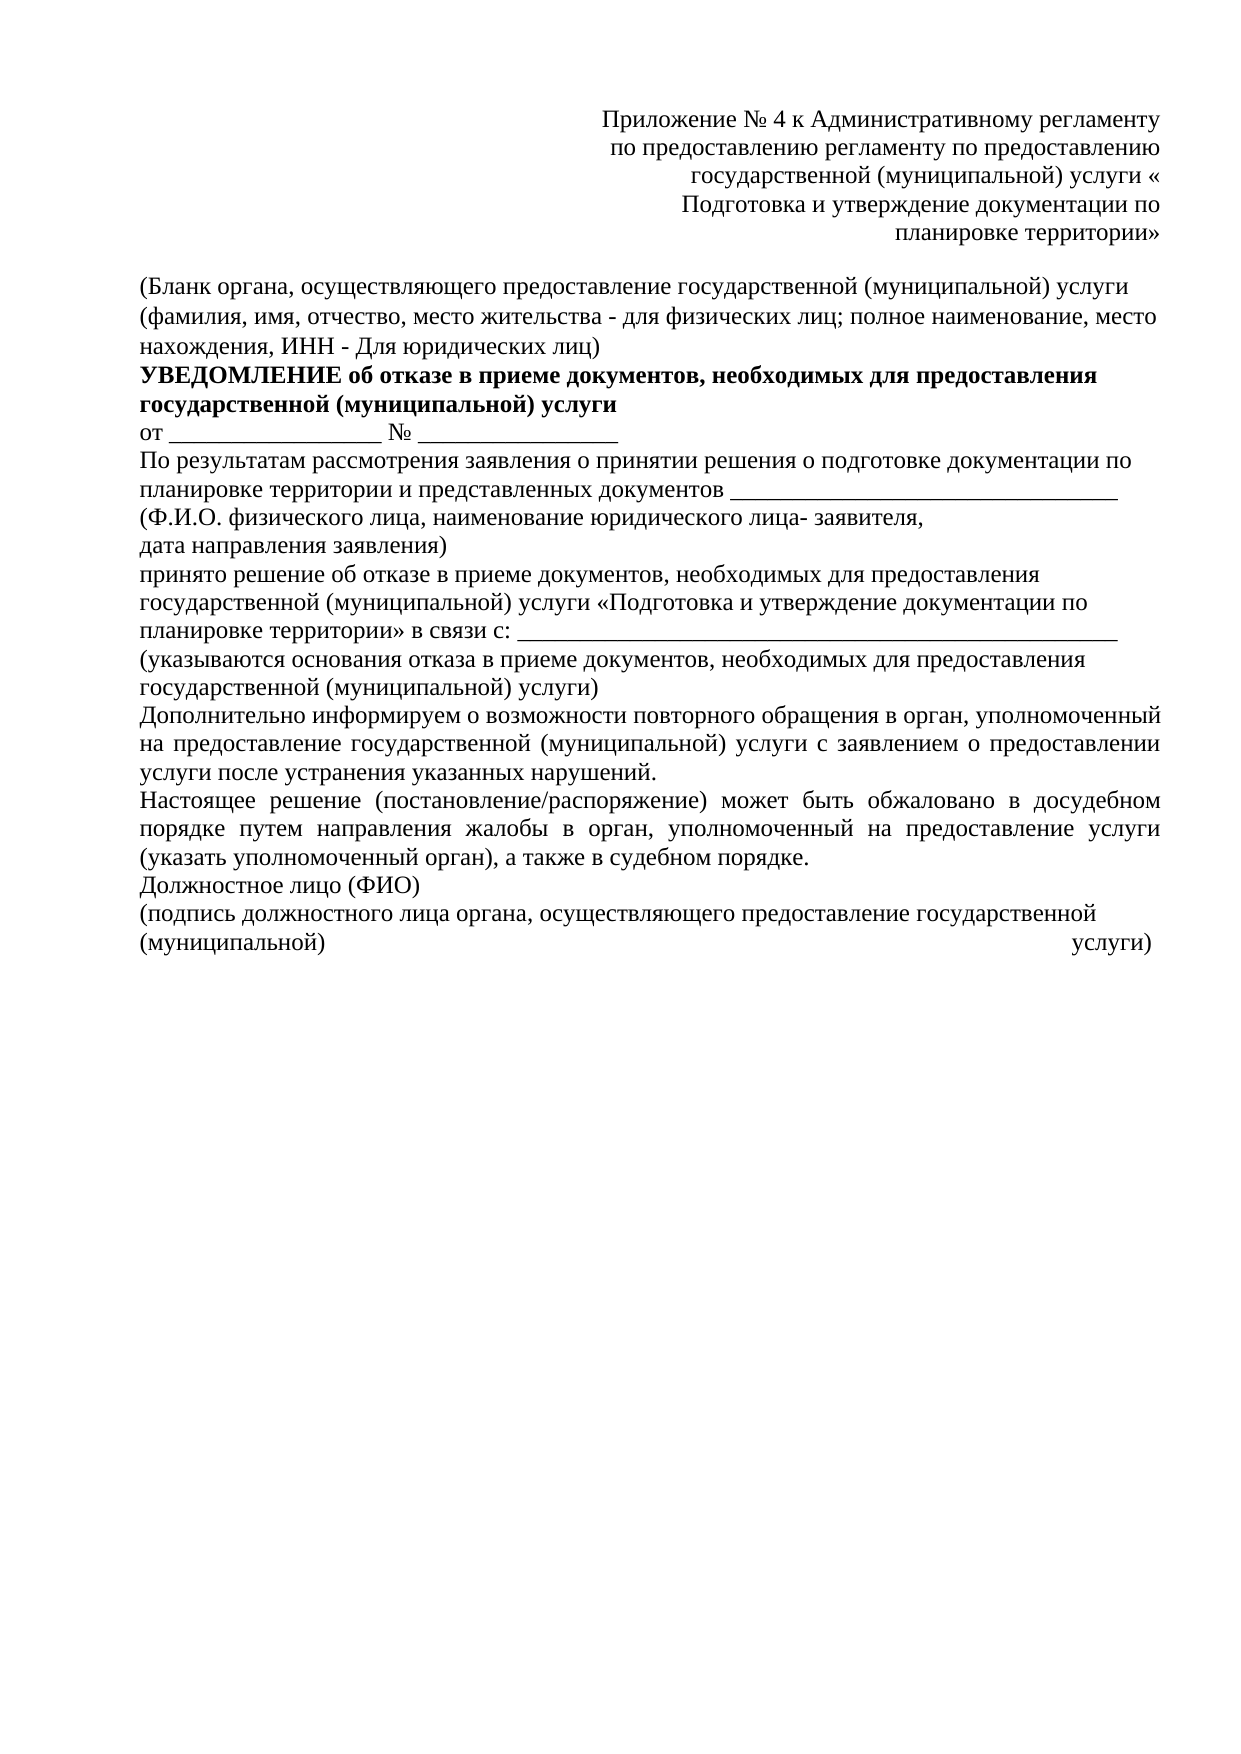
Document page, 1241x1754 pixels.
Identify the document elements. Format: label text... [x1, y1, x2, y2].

text Приложение № 4 к Административному регламенту по предоставлению регламенту по предоставлению государственной (муниципальной) услуги « Подготовка и утверждение документации по планировке территории» [594, 104, 1160, 246]
text (Бланк органа, осуществляющего предоставление государственной (муниципальной) услуги (фамилия, имя, отчество, место жительства - для физических лиц; полное наименование, место нахождения, ИНН - Для юридических лиц) [139, 271, 1164, 360]
text По результатам рассмотрения заявления о принятии решения о подготовке документации по планировке территории и представленных документов _______________________________ (Ф.И.О. физического лица, наименование юридического лица- заявителя, [139, 446, 1139, 531]
text Дополнительно информируем о возможности повторного обращения в орган, уполномоченный на предоставление государственной (муниципальной) услуги с заявлением о предоставлении услуги после устранения указанных нарушений. [139, 701, 1162, 785]
text (подпись должностного лица органа, осуществляющего предоставление государственной (муниципальной) услуги) [139, 899, 1159, 955]
text Должностное лицо (ФИО) [139, 871, 1162, 899]
text УВЕДОМЛЕНИЕ об отказе в приеме документов, необходимых для предоставления государственной (муниципальной) услуги [139, 361, 1104, 418]
text Настоящее решение (постановление/распоряжение) может быть обжаловано в досудебном порядке путем направления жалобы в орган, уполномоченный на предоставление услуги (указать уполномоченный орган), а также в судебном порядке. [139, 785, 1162, 871]
text принято решение об отказе в приеме документов, необходимых для предоставления государственной (муниципальной) услуги «Подготовка и утверждение документации по планировке территории» в связи с: ________________________________________________ (указываются основания отказа в приеме документов, необходимых для предоставления государственной (муниципальной) услуги) [139, 560, 1132, 701]
text дата направления заявления) [139, 531, 1162, 560]
text от _________________ № ________________ [139, 418, 1162, 446]
